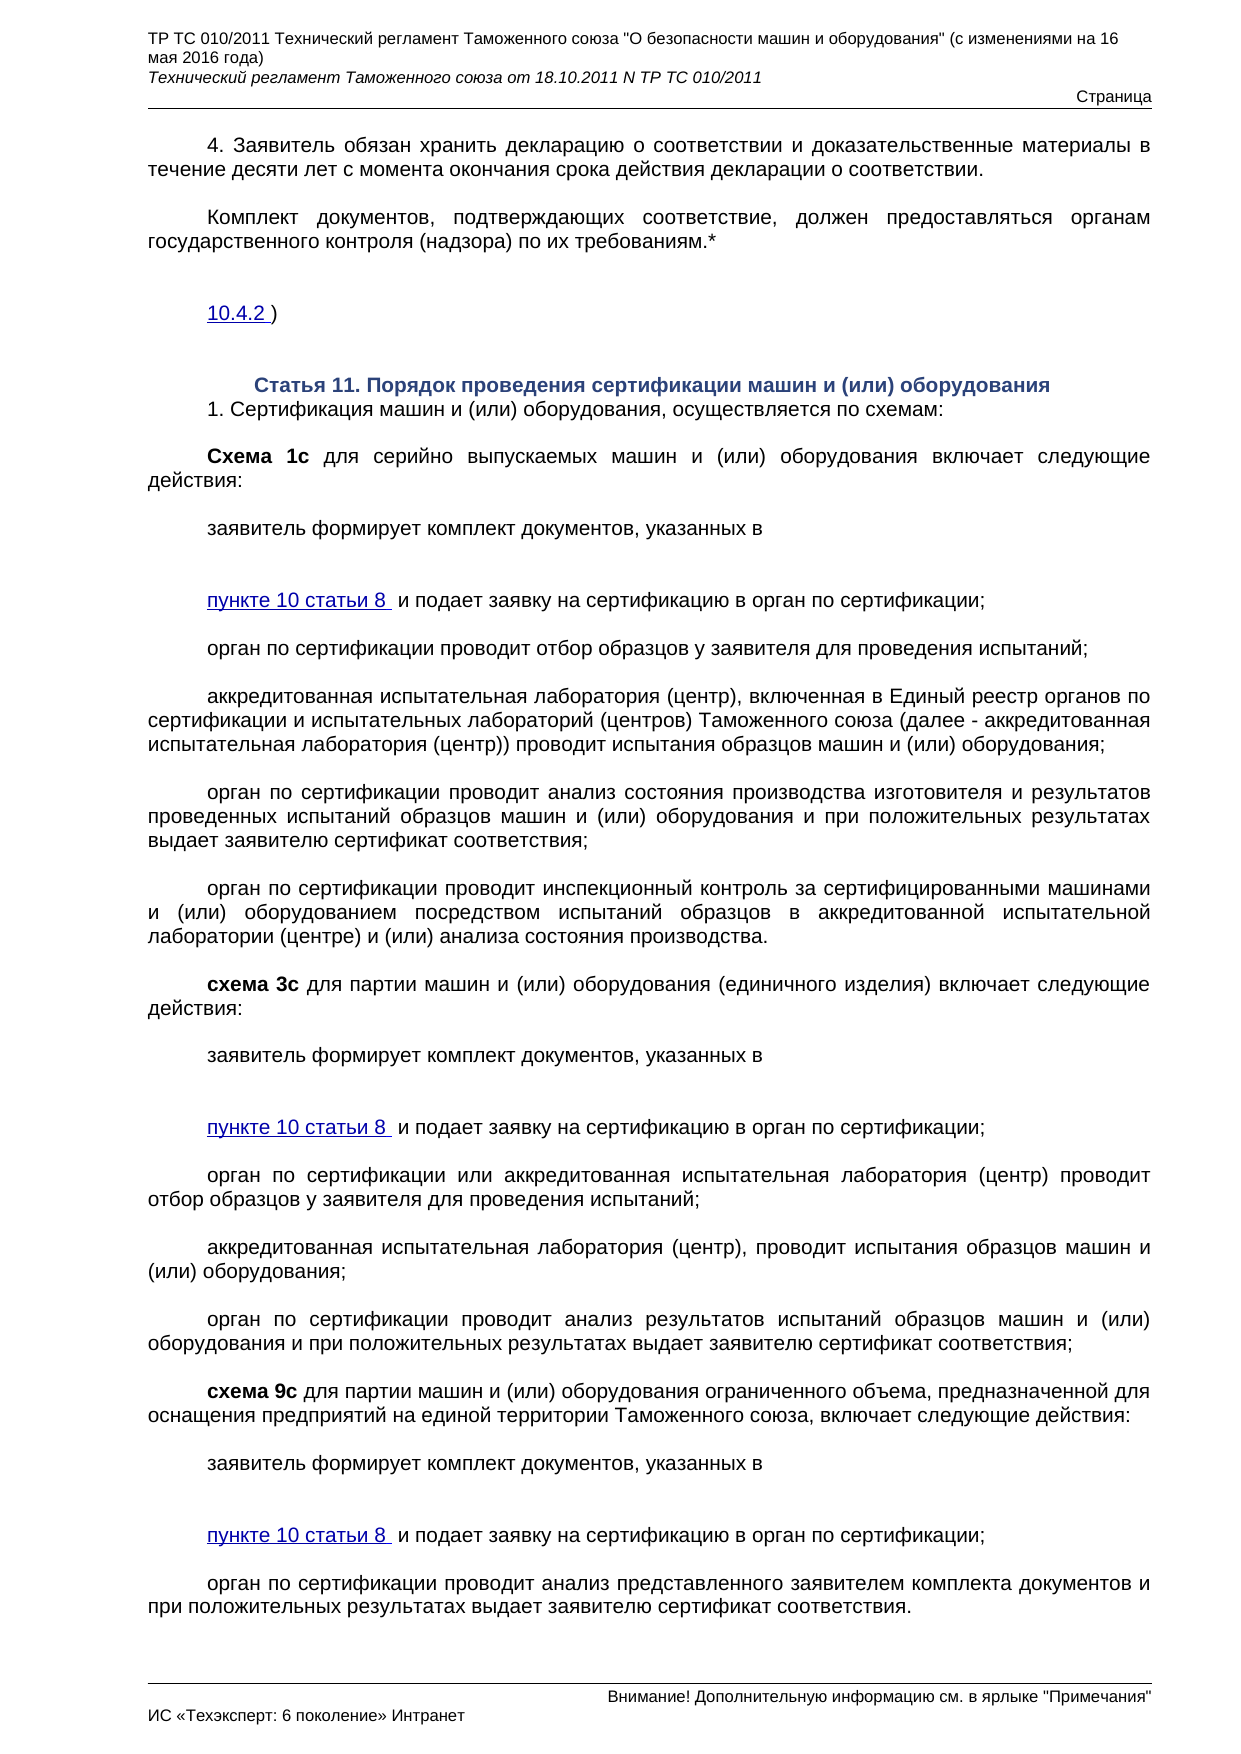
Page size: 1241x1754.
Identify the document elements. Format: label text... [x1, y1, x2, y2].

text схема 9с для партии машин и (или) оборудования ограниченного объема, предназначенной для оснащения предприятий на единой территории Таможенного союза, включает следующие действия: [148, 1379, 1152, 1427]
text 4. Заявитель обязан хранить декларацию о соответствии и доказательственные материалы в течение десяти лет с момента окончания срока действия декларации о соответствии. [148, 133, 1152, 181]
text пункте 10 статьи 8 и подает заявку на сертификацию в орган по сертификации; [148, 1522, 1152, 1546]
text заявитель формирует комплект документов, указанных в [148, 516, 1152, 540]
text аккредитованная испытательная лаборатория (центр), включенная в Единый реестр органов по сертификации и испытательных лабораторий (центров) Таможенного союза (далее - аккредитованная испытательная лаборатория (центр)) проводит испытания образцов машин и (или) оборудования; [148, 684, 1152, 756]
text пункте 10 статьи 8 и подает заявку на сертификацию в орган по сертификации; [148, 1115, 1152, 1139]
text аккредитованная испытательная лаборатория (центр), проводит испытания образцов машин и (или) оборудования; [148, 1235, 1152, 1283]
text орган по сертификации проводит анализ состояния производства изготовителя и результатов проведенных испытаний образцов машин и (или) оборудования и при положительных результатах выдает заявителю сертификат соответствия; [148, 780, 1152, 852]
text орган по сертификации проводит инспекционный контроль за сертифицированными машинами и (или) оборудованием посредством испытаний образцов в аккредитованной испытательной лаборатории (центре) и (или) анализа состояния производства. [148, 876, 1152, 947]
text заявитель формирует комплект документов, указанных в [148, 1043, 1152, 1067]
text орган по сертификации или аккредитованная испытательная лаборатория (центр) проводит отбор образцов у заявителя для проведения испытаний; [148, 1163, 1152, 1211]
text заявитель формирует комплект документов, указанных в [148, 1451, 1152, 1474]
text Статья 11. Порядок проведения сертификации машин и (или) оборудования [148, 372, 1152, 396]
text Схема 1с для серийно выпускаемых машин и (или) оборудования включает следующие действия: [148, 444, 1152, 492]
text орган по сертификации проводит отбор образцов у заявителя для проведения испытаний; [148, 636, 1152, 660]
text 10.4.2 ) [148, 301, 1152, 324]
text схема 3с для партии машин и (или) оборудования (единичного изделия) включает следующие действия: [148, 971, 1152, 1019]
text Комплект документов, подтверждающих соответствие, должен предоставляться органам государственного контроля (надзора) по их требованиям.* [148, 205, 1152, 253]
text орган по сертификации проводит анализ представленного заявителем комплекта документов и при положительных результатах выдает заявителю сертификат соответствия. [148, 1570, 1152, 1618]
text 1. Сертификация машин и (или) оборудования, осуществляется по схемам: [148, 396, 1152, 420]
text пункте 10 статьи 8 и подает заявку на сертификацию в орган по сертификации; [148, 588, 1152, 612]
text орган по сертификации проводит анализ результатов испытаний образцов машин и (или) оборудования и при положительных результатах выдает заявителю сертификат соответствия; [148, 1307, 1152, 1355]
